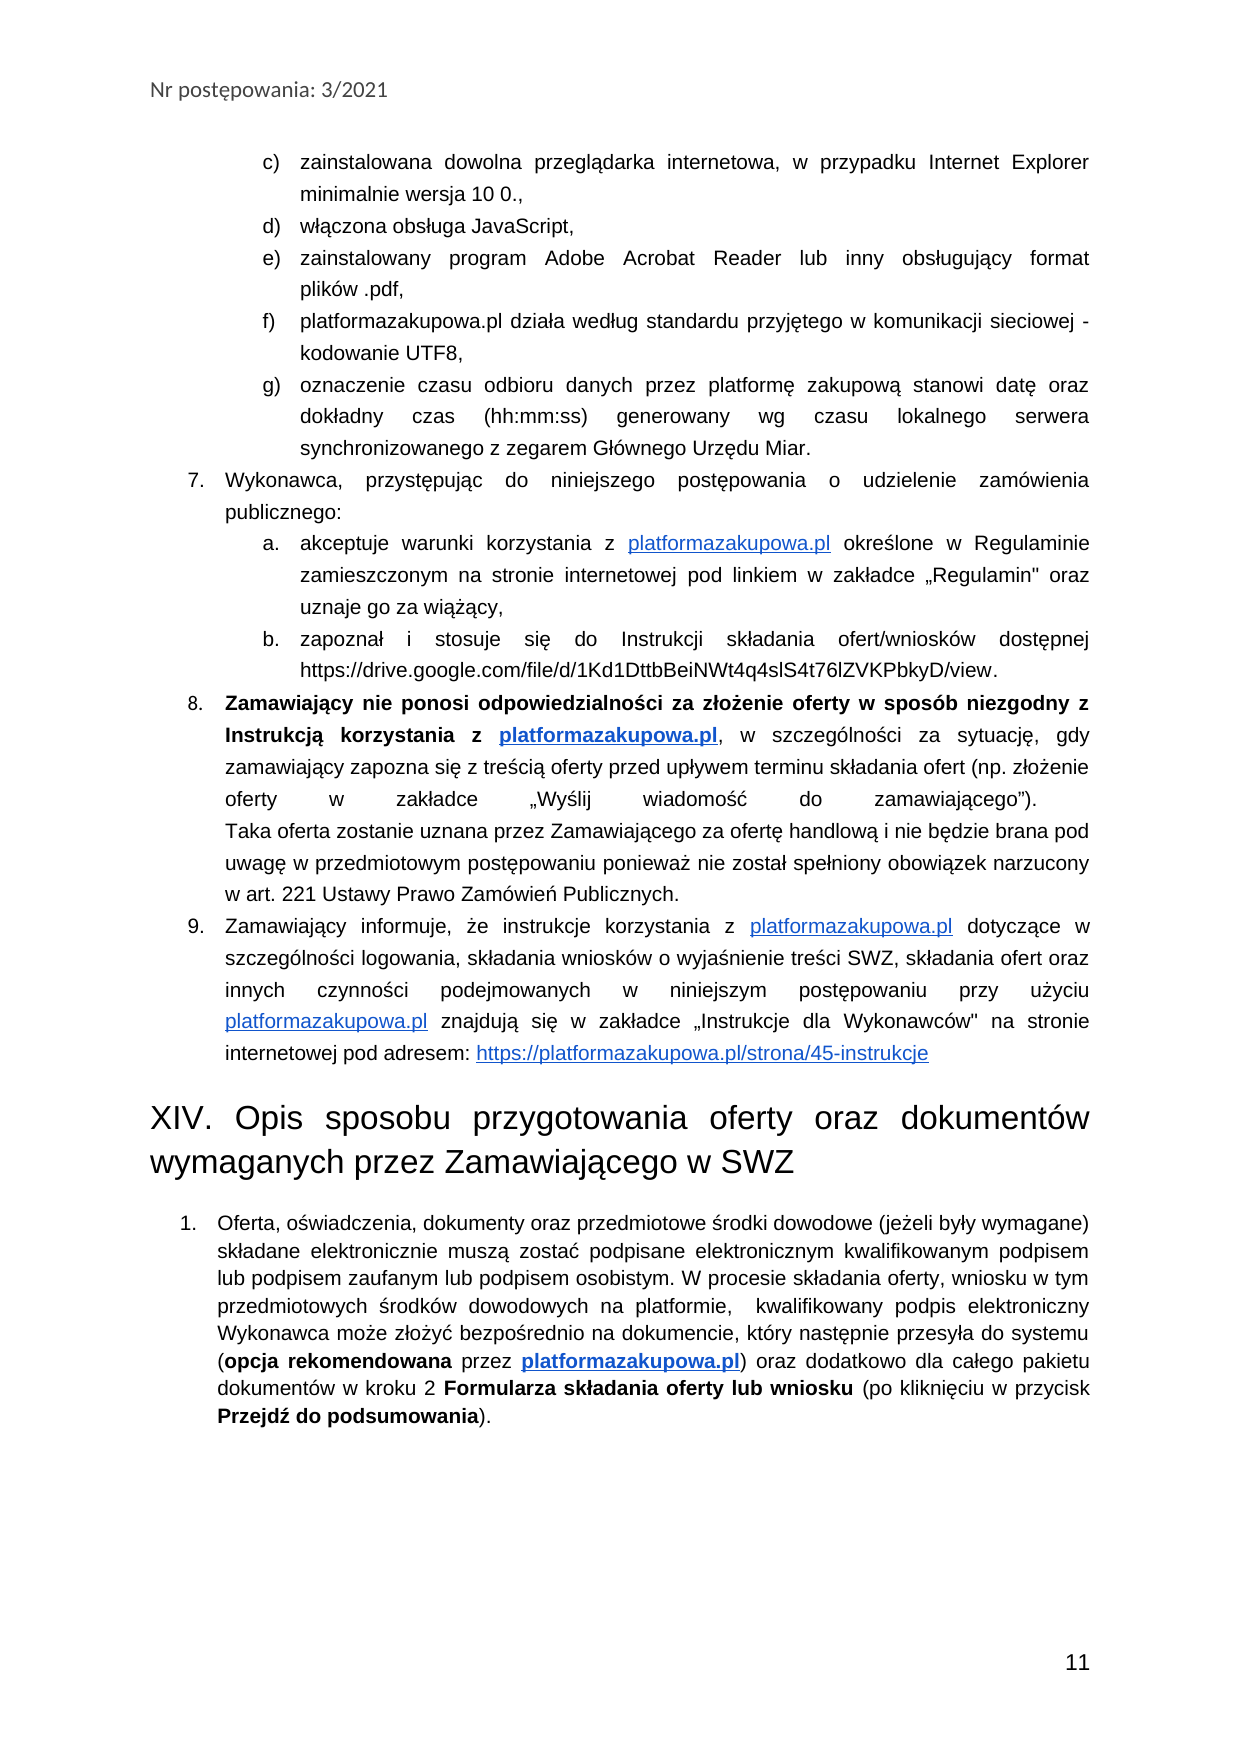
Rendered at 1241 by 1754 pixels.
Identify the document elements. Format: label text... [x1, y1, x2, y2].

list Zamawiający nie ponosi odpowiedzialności za złożenie oferty w sposób niezgodny z Instrukcją korzystania z platformazakupowa.pl, w szczególności za sytuację, gdy zamawiający zapozna się z treścią oferty przed upływem terminu składania ofert (np. złożenie oferty w zakładce „Wyślij wiadomość do zamawiającego”). Taka oferta zostanie uznana przez Zamawiającego za ofertę handlową i nie będzie brana pod uwagę w przedmiotowym postępowaniu ponieważ nie został spełniony obowiązek narzucony w art. 221 Ustawy Prawo Zamówień Publicznych. [187, 690, 1090, 906]
list włączona obsługa JavaScript, [262, 213, 1090, 237]
list Zamawiający informuje, że instrukcje korzystania z platformazakupowa.pl dotyczące w szczególności logowania, składania wniosków o wyjaśnienie treści SWZ, składania ofert oraz innych czynności podejmowanych w niniejszym postępowaniu przy użyciu platformazakupowa.pl znajdują się w zakładce „Instrukcje dla Wykonawców" na stronie internetowej pod adresem: https://platformazakupowa.pl/strona/45-instrukcje [187, 914, 1090, 1065]
list Wykonawca, przystępując do niniejszego postępowania o udzielenie zamówienia publicznego: [187, 468, 1090, 523]
subtitle XIV. Opis sposobu przygotowania oferty oraz dokumentów wymaganych przez Zamawiającego w SWZ [150, 1098, 1090, 1180]
list platformazakupowa.pl działa według standardu przyjętego w komunikacji sieciowej - kodowanie UTF8, [262, 309, 1090, 364]
list Oferta, oświadczenia, dokumenty oraz przedmiotowe środki dowodowe (jeżeli były wymagane) składane elektronicznie muszą zostać podpisane elektronicznym kwalifikowanym podpisem lub podpisem zaufanym lub podpisem osobistym. W procesie składania oferty, wniosku w tym przedmiotowych środków dowodowych na platformie, kwalifikowany podpis elektroniczny Wykonawca może złożyć bezpośrednio na dokumencie, który następnie przesyła do systemu (opcja rekomendowana przez platformazakupowa.pl) oraz dodatkowo dla całego pakietu dokumentów w kroku 2 Formularza składania oferty lub wniosku (po kliknięciu w przycisk Przejdź do podsumowania). [179, 1211, 1090, 1428]
list zainstalowany program Adobe Acrobat Reader lub inny obsługujący format plików .pdf, [262, 245, 1090, 301]
list zapoznał i stosuje się do Instrukcji składania ofert/wniosków dostępnej https://drive.google.com/file/d/1Kd1DttbBeiNWt4q4slS4t76lZVKPbkyD/view. [262, 627, 1090, 682]
list oznaczenie czasu odbioru danych przez platformę zakupową stanowi datę oraz dokładny czas (hh:mm:ss) generowany wg czasu lokalnego serwera synchronizowanego z zegarem Głównego Urzędu Miar. [262, 372, 1090, 460]
list akceptuje warunki korzystania z platformazakupowa.pl określone w Regulaminie zamieszczonym na stronie internetowej pod linkiem w zakładce „Regulamin" oraz uznaje go za wiążący, [262, 531, 1090, 619]
list zainstalowana dowolna przeglądarka internetowa, w przypadku Internet Explorer minimalnie wersja 10 0., [262, 150, 1090, 206]
